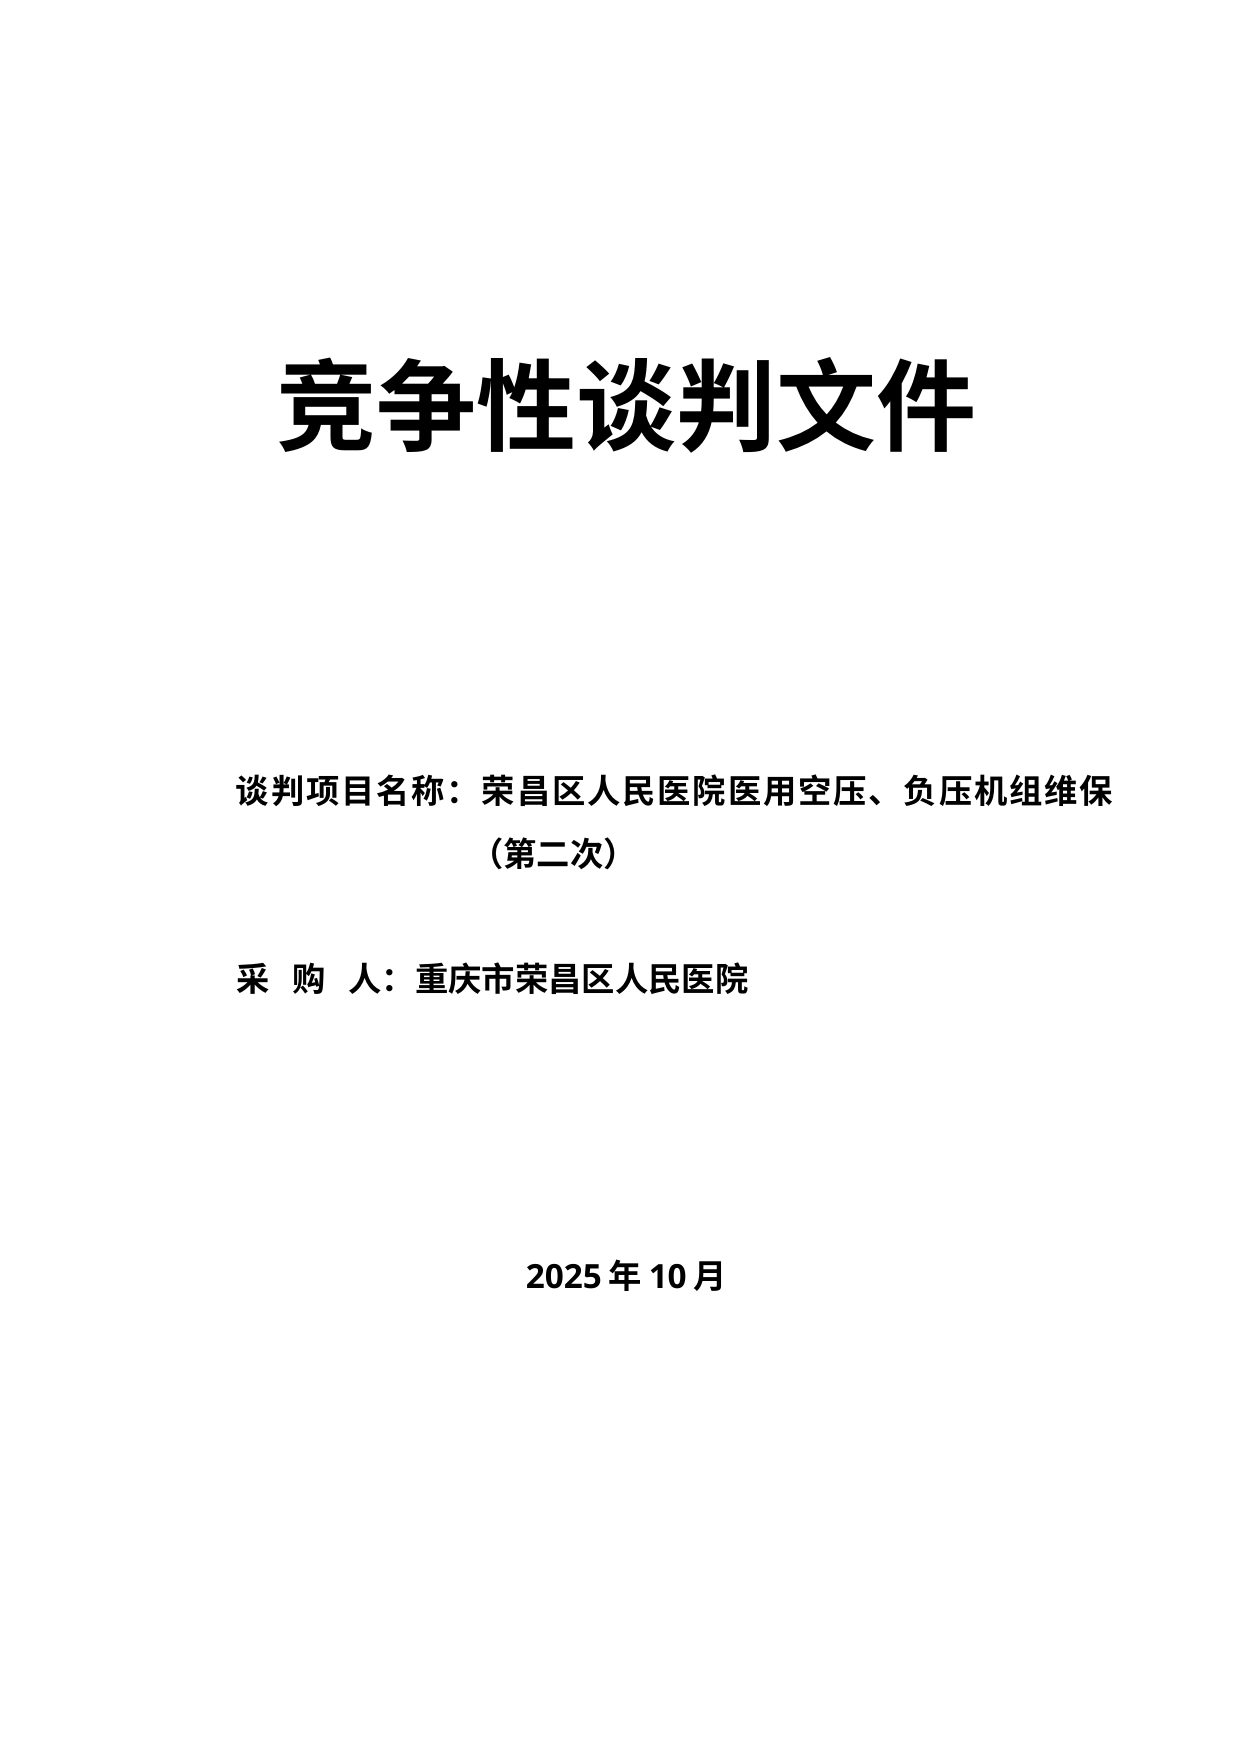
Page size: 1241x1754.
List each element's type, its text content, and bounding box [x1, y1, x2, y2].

text 谈判项目名称：荣昌区人民医院医用空压、负压机组维保（第二次） [236, 754, 1116, 879]
text 采 购 人：重庆市荣昌区人民医院 [136, 941, 1116, 1004]
text 2025年10月 [136, 1229, 1116, 1304]
text 竞争性谈判文件 [136, 310, 1116, 477]
